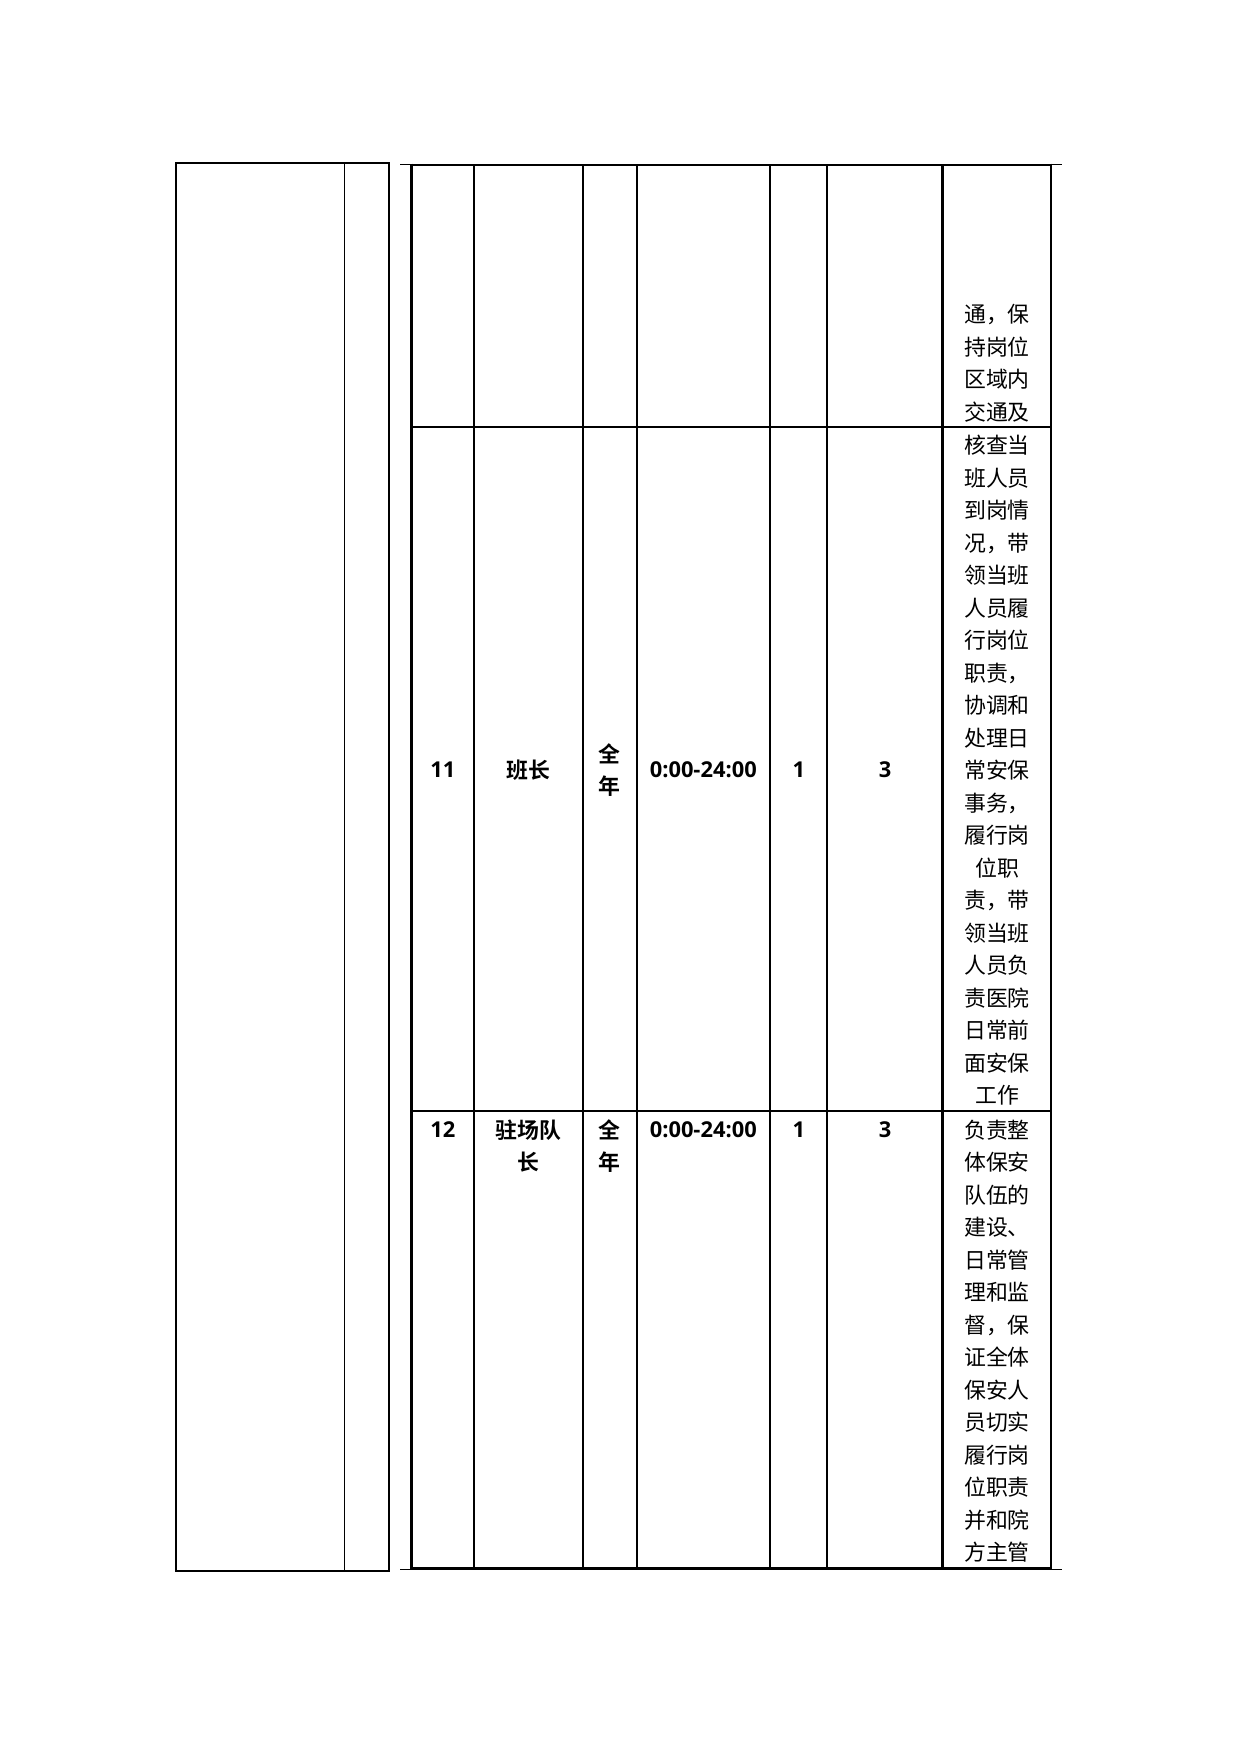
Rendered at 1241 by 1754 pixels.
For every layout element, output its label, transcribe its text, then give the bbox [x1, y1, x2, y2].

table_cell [390, 162, 1073, 1570]
table_cell [177, 164, 344, 1570]
table_cell 1 [345, 164, 388, 1570]
